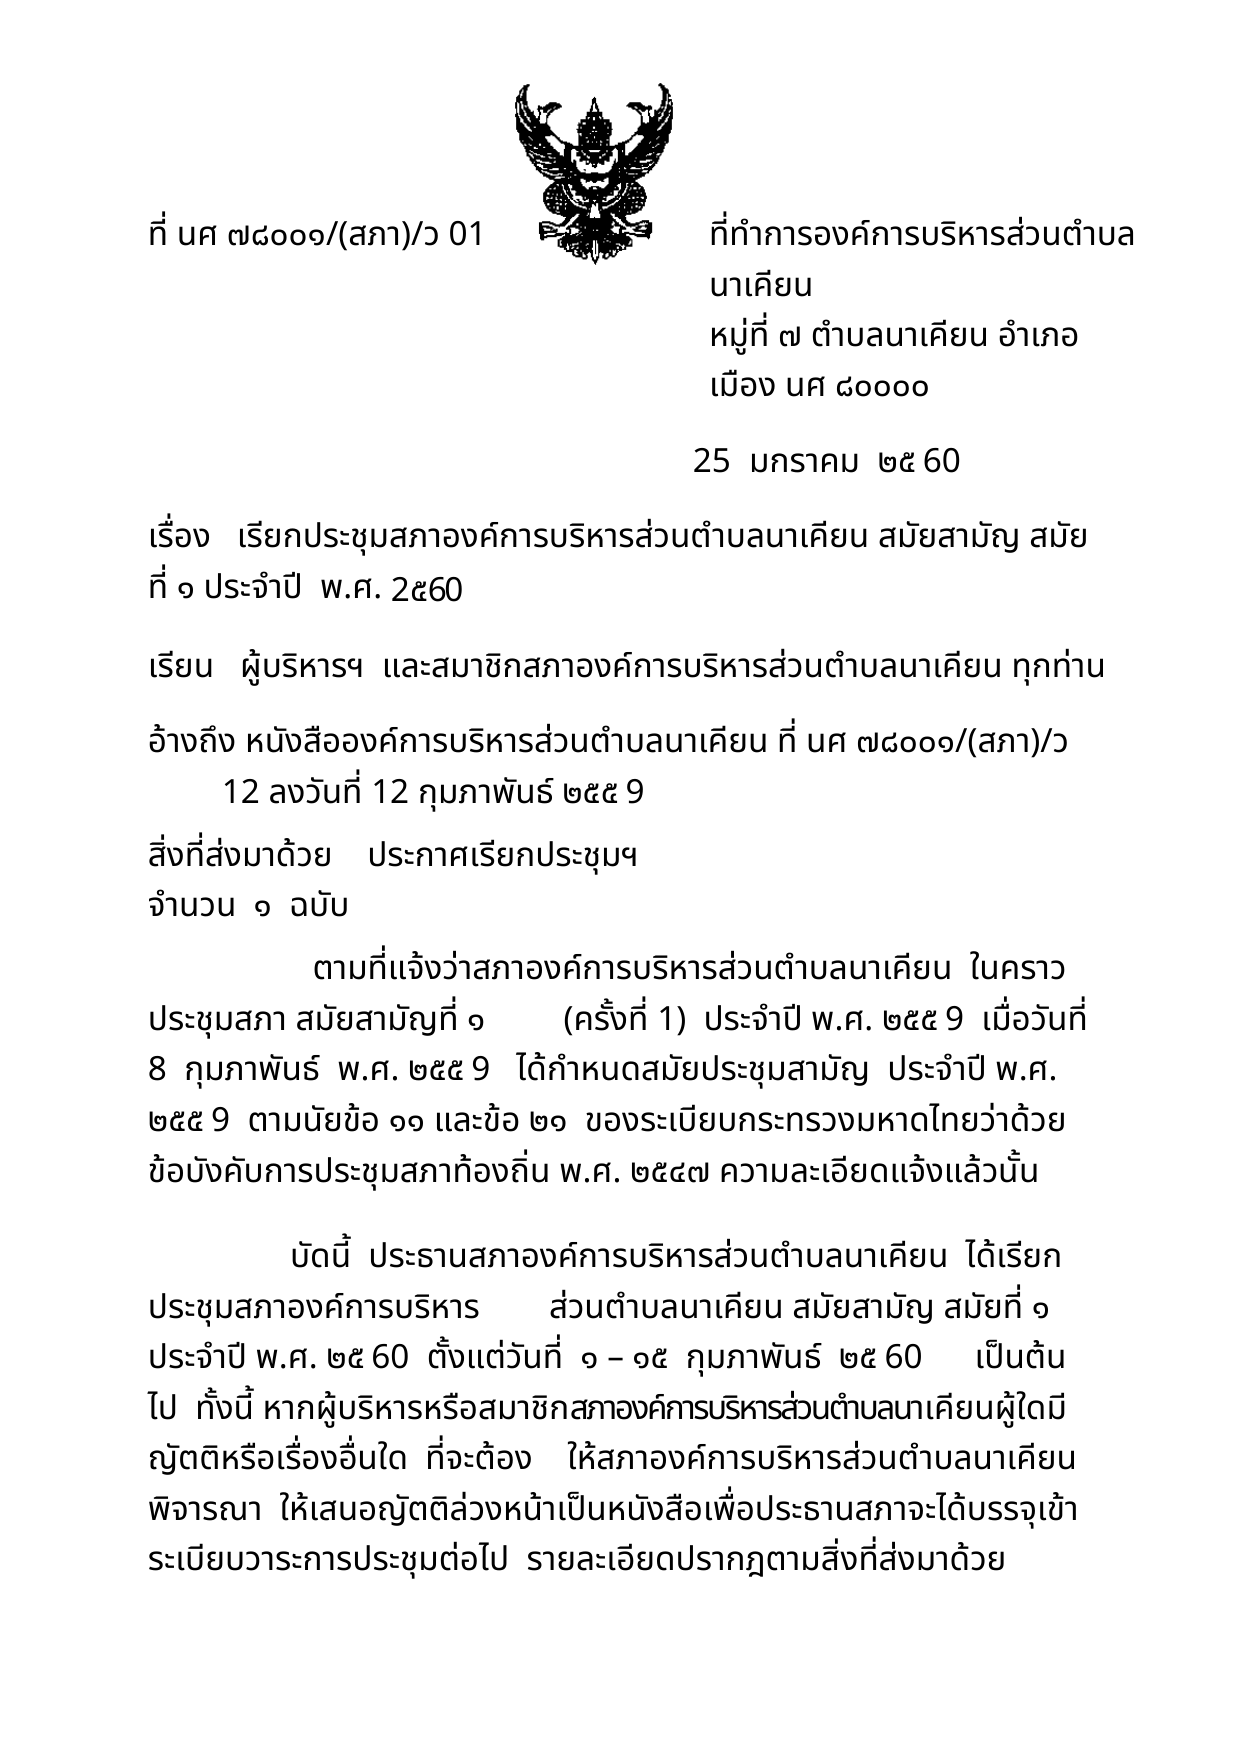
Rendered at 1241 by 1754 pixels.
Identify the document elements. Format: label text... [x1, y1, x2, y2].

text 25 มกราคม ๒๕60 [148, 437, 1093, 487]
text เรียน ผู้บริหารฯ และสมาชิกสภาองค์การบริหารส่วนตำบลนาเคียน ทุกท่าน [148, 642, 1177, 692]
table_header ที่ นศ ๗๘๐๐๑/(สภา)/ว 01 [136, 185, 517, 412]
table_header [518, 185, 698, 412]
picture [512, 81, 675, 268]
text อ้างถึง หนังสือองค์การบริหารส่วนตำบลนาเคียน ที่ นศ ๗๘๐๐๑/(สภา)/ว 12 ลงวันที่ 12 กุมภาพันธ์ ๒๕๕9 [148, 717, 1093, 818]
text บัดนี้ ประธานสภาองค์การบริหารส่วนตำบลนาเคียน ได้เรียกประชุมสภาองค์การบริหาร ส่วนตำบลนาเคียน สมัยสามัญ สมัยที่ ๑ ประจำปี พ.ศ. ๒๕60 ตั้งแต่วันที่ ๑ – ๑๕ กุมภาพันธ์ ๒๕60 เป็นต้นไป ทั้งนี้ หากผู้บริหารหรือสมาชิกสภาองค์การบริหารส่วนตำบลนาเคียนผู้ใดมีญัตติหรือเรื่องอื่นใด ที่จะต้อง ให้สภาองค์การบริหารส่วนตำบลนาเคียนพิจารณา ให้เสนอญัตติล่วงหน้าเป็นหนังสือเพื่อประธานสภาจะได้บรรจุเข้าระเบียบวาระการประชุมต่อไป รายละเอียดปรากฎตามสิ่งที่ส่งมาด้วย [148, 1232, 1093, 1585]
text สิ่งที่ส่งมาด้วย ประกาศเรียกประชุมฯ จำนวน ๑ ฉบับ [148, 831, 1093, 932]
text ตามที่แจ้งว่าสภาองค์การบริหารส่วนตำบลนาเคียน ในคราวประชุมสภา สมัยสามัญที่ ๑ (ครั้งที่ 1) ประจำปี พ.ศ. ๒๕๕9 เมื่อวันที่ 8 กุมภาพันธ์ พ.ศ. ๒๕๕9 ได้กำหนดสมัยประชุมสามัญ ประจำปี พ.ศ. ๒๕๕9 ตามนัยข้อ ๑๑ และข้อ ๒๑ ของระเบียบกระทรวงมหาดไทยว่าด้วยข้อบังคับการประชุมสภาท้องถิ่น พ.ศ. ๒๕๔๗ ความละเอียดแจ้งแล้วนั้น [148, 944, 1093, 1197]
text เรื่อง เรียกประชุมสภาองค์การบริหารส่วนตำบลนาเคียน สมัยสามัญ สมัยที่ ๑ ประจำปี พ.ศ. 2๕60 [148, 512, 1093, 617]
table_header ที่ทำการองค์การบริหารส่วนตำบลนาเคียน หมู่ที่ ๗ ตำบลนาเคียน อำเภอเมือง นศ ๘๐๐๐๐ [698, 185, 1148, 412]
